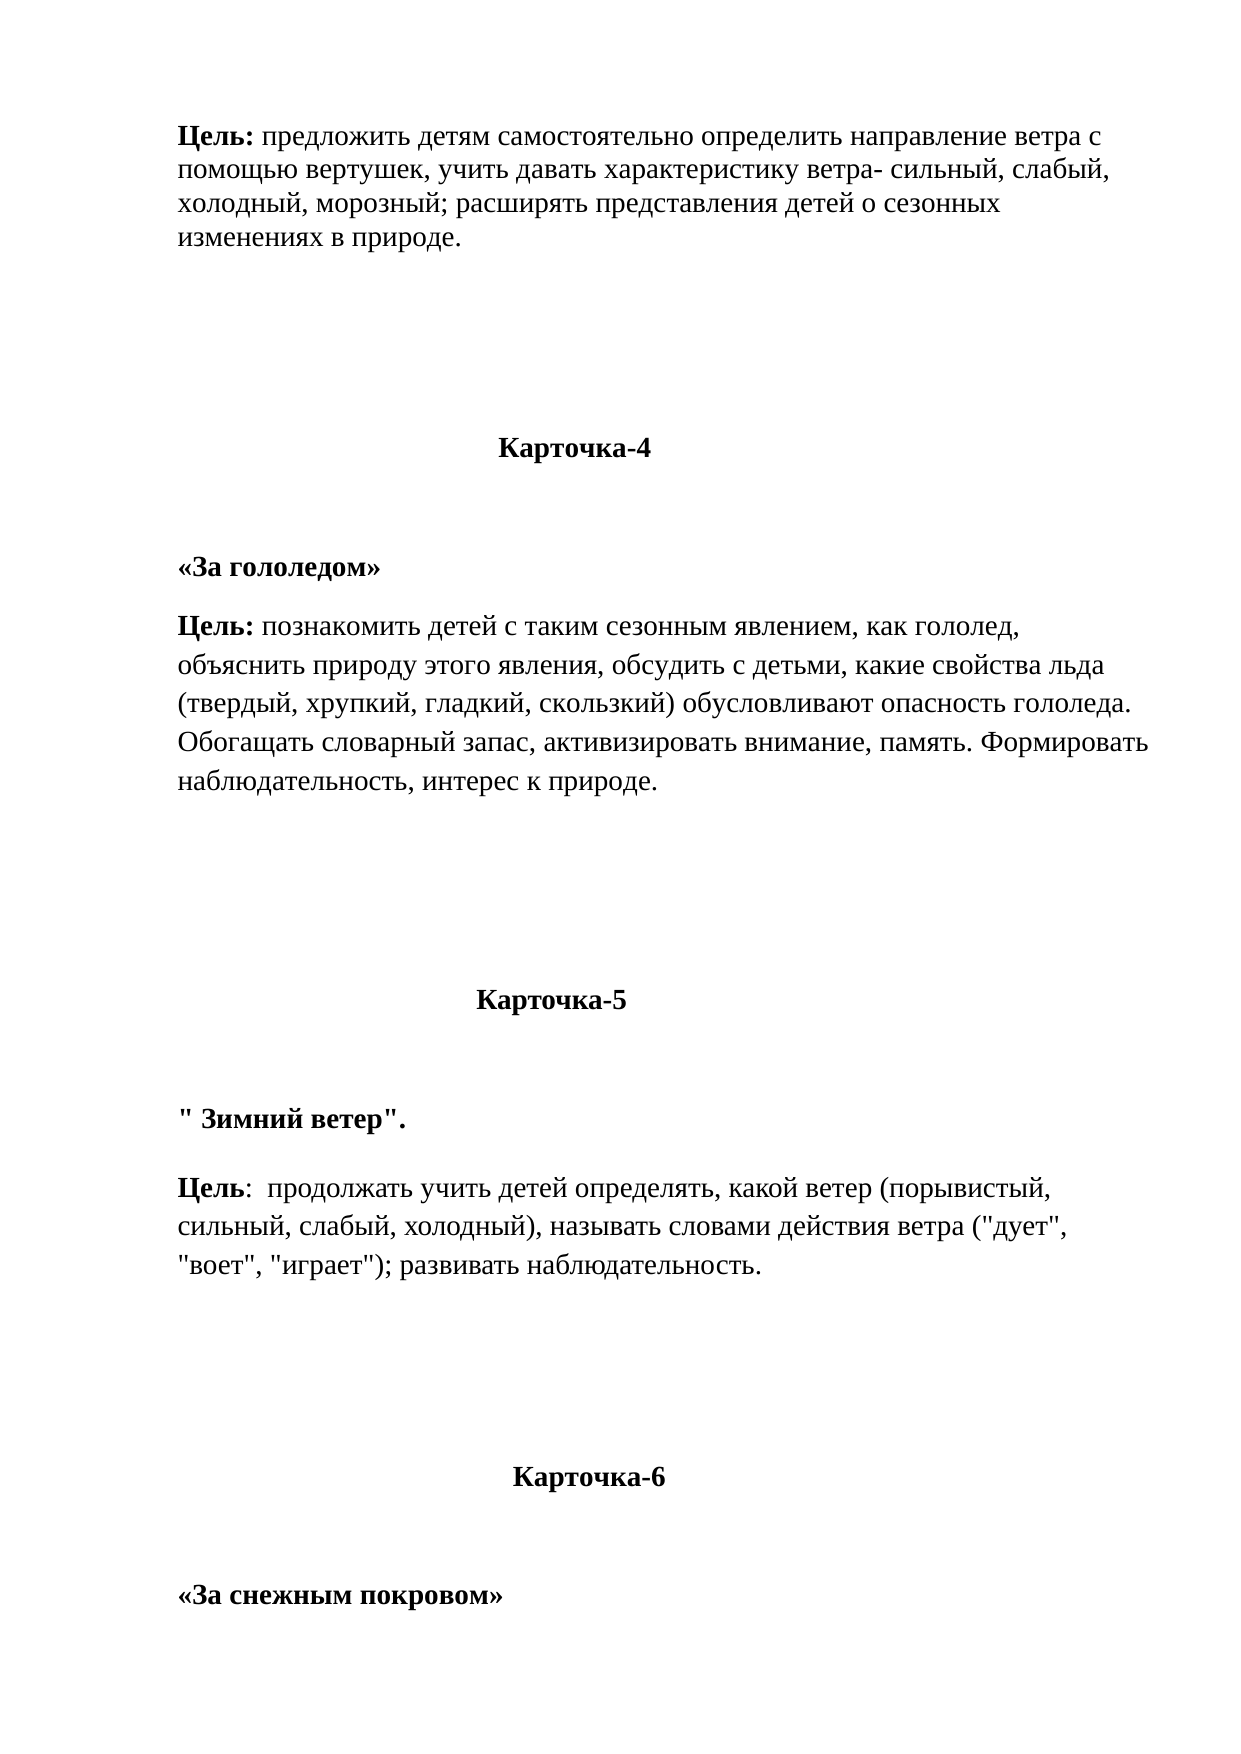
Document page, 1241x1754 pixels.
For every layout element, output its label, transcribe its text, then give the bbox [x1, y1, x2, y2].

text Цель: познакомить детей с таким сезонным явлением, как гололед, объяснить природу этого явления, обсудить с детьми, какие свойства льда (твердый, хрупкий, гладкий, скользкий) обусловливают опасность гололеда. Обогащать словарный запас, активизировать внимание, память. Формировать наблюдательность, интерес к природе. [177, 608, 1152, 796]
text Карточка-5 [177, 982, 1152, 1016]
text Карточка-6 [177, 1459, 1152, 1492]
text «За снежным покровом» [177, 1577, 1152, 1611]
text " Зимний ветер". [177, 1101, 1152, 1134]
text Карточка-4 [177, 430, 1152, 464]
text Цель: предложить детям самостоятельно определить направление ветра с помощью вертушек, учить давать характеристику ветра- сильный, слабый, холодный, морозный; расширять представления детей о сезонных изменениях в природе. [177, 118, 1152, 252]
text «За гололедом» [177, 549, 1152, 583]
text Цель: продолжать учить детей определять, какой ветер (порывистый, сильный, слабый, холодный), называть словами действия ветра ("дует", "воет", "играет"); развивать наблюдательность. [177, 1170, 1152, 1281]
